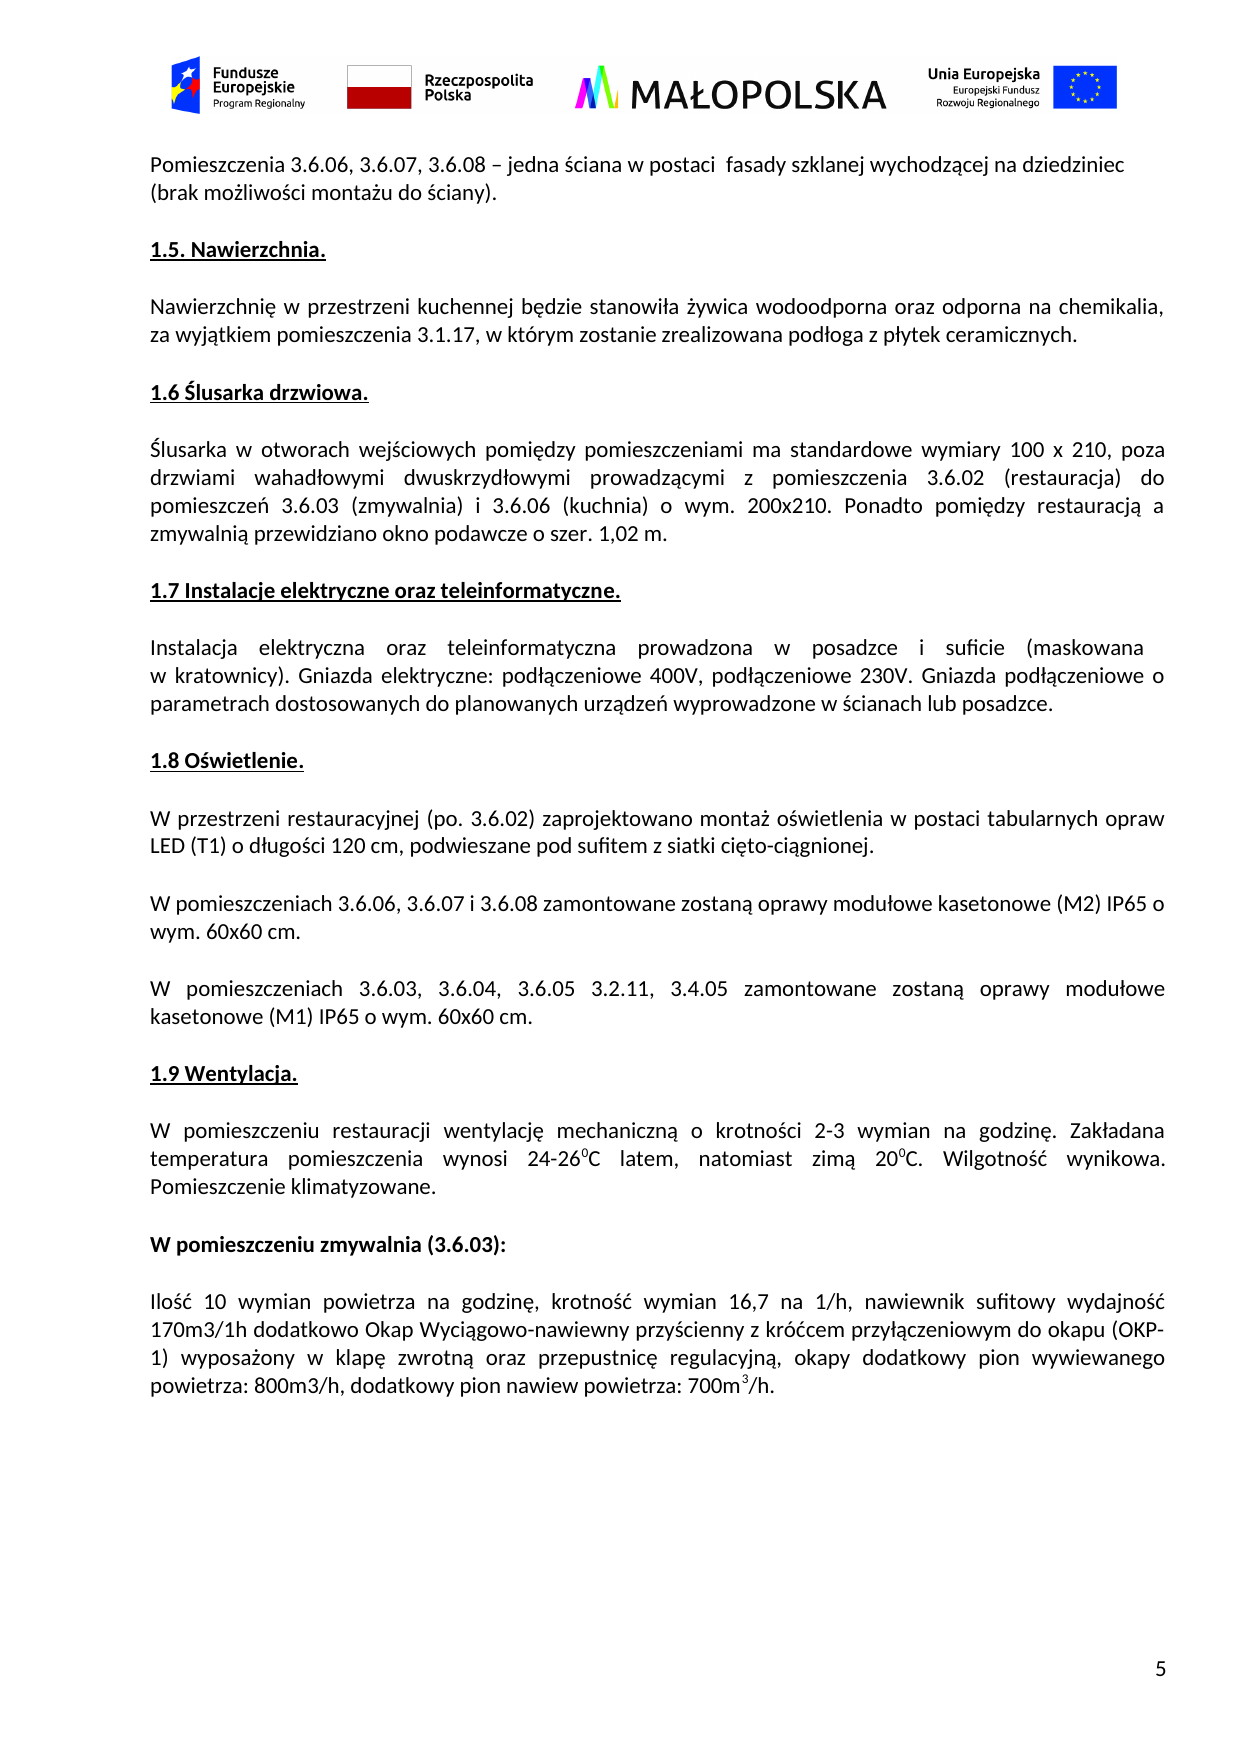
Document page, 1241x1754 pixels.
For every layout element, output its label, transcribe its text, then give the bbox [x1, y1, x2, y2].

text Instalacja elektryczna oraz teleinformatyczna prowadzona w posadzce i suficie (maskowana w kratownicy). Gniazda elektryczne: podłączeniowe 400V, podłączeniowe 230V. Gniazda podłączeniowe o parametrach dostosowanych do planowanych urządzeń wyprowadzone w ścianach lub posadzce. [150, 633, 1167, 717]
text W pomieszczeniach 3.6.03, 3.6.04, 3.6.05 3.2.11, 3.4.05 zamontowane zostaną oprawy modułowe kasetonowe (M1) IP65 o wym. 60x60 cm. [150, 974, 1167, 1030]
subtitle 1.6 Ślusarka drzwiowa. [150, 378, 1167, 406]
text Pomieszczenia 3.6.06, 3.6.07, 3.6.08 – jedna ściana w postaci fasady szklanej wychodzącej na dziedziniec (brak możliwości montażu do ściany). [150, 150, 1167, 206]
subtitle 1.9 Wentylacja. [150, 1059, 1167, 1087]
picture [171, 56, 1117, 114]
text Nawierzchnię w przestrzeni kuchennej będzie stanowiła żywica wodoodporna oraz odporna na chemikalia, za wyjątkiem pomieszczenia 3.1.17, w którym zostanie zrealizowana podłoga z płytek ceramicznych. [150, 292, 1167, 348]
text W przestrzeni restauracyjnej (po. 3.6.02) zaprojektowano montaż oświetlenia w postaci tabularnych opraw LED (T1) o długości 120 cm, podwieszane pod sufitem z siatki cięto-ciągnionej. [150, 804, 1167, 860]
text W pomieszczeniach 3.6.06, 3.6.07 i 3.6.08 zamontowane zostaną oprawy modułowe kasetonowe (M2) IP65 o wym. 60x60 cm. [150, 889, 1167, 945]
subtitle 1.5. Nawierzchnia. [150, 235, 1167, 263]
subtitle 1.7 Instalacje elektryczne oraz teleinformatyczne. [150, 576, 1167, 604]
text W pomieszczeniu zmywalnia (3.6.03): [150, 1230, 1167, 1258]
subtitle 1.8 Oświetlenie. [150, 746, 1167, 774]
text W pomieszczeniu restauracji wentylację mechaniczną o krotności 2-3 wymian na godzinę. Zakładana temperatura pomieszczenia wynosi 24-260C latem, natomiast zimą 200C. Wilgotność wynikowa. Pomieszczenie klimatyzowane. [150, 1116, 1167, 1201]
text Ilość 10 wymian powietrza na godzinę, krotność wymian 16,7 na 1/h, nawiewnik sufitowy wydajność 170m3/1h dodatkowo Okap Wyciągowo-nawiewny przyścienny z króćcem przyłączeniowym do okapu (OKP-1) wyposażony w klapę zwrotną oraz przepustnicę regulacyjną, okapy dodatkowy pion wywiewanego powietrza: 800m3/h, dodatkowy pion nawiew powietrza: 700m3/h. [150, 1287, 1167, 1399]
text Ślusarka w otworach wejściowych pomiędzy pomieszczeniami ma standardowe wymiary 100 x 210, poza drzwiami wahadłowymi dwuskrzydłowymi prowadzącymi z pomieszczenia 3.6.02 (restauracja) do pomieszczeń 3.6.03 (zmywalnia) i 3.6.06 (kuchnia) o wym. 200x210. Ponadto pomiędzy restauracją a zmywalnią przewidziano okno podawcze o szer. 1,02 m. [150, 435, 1167, 547]
